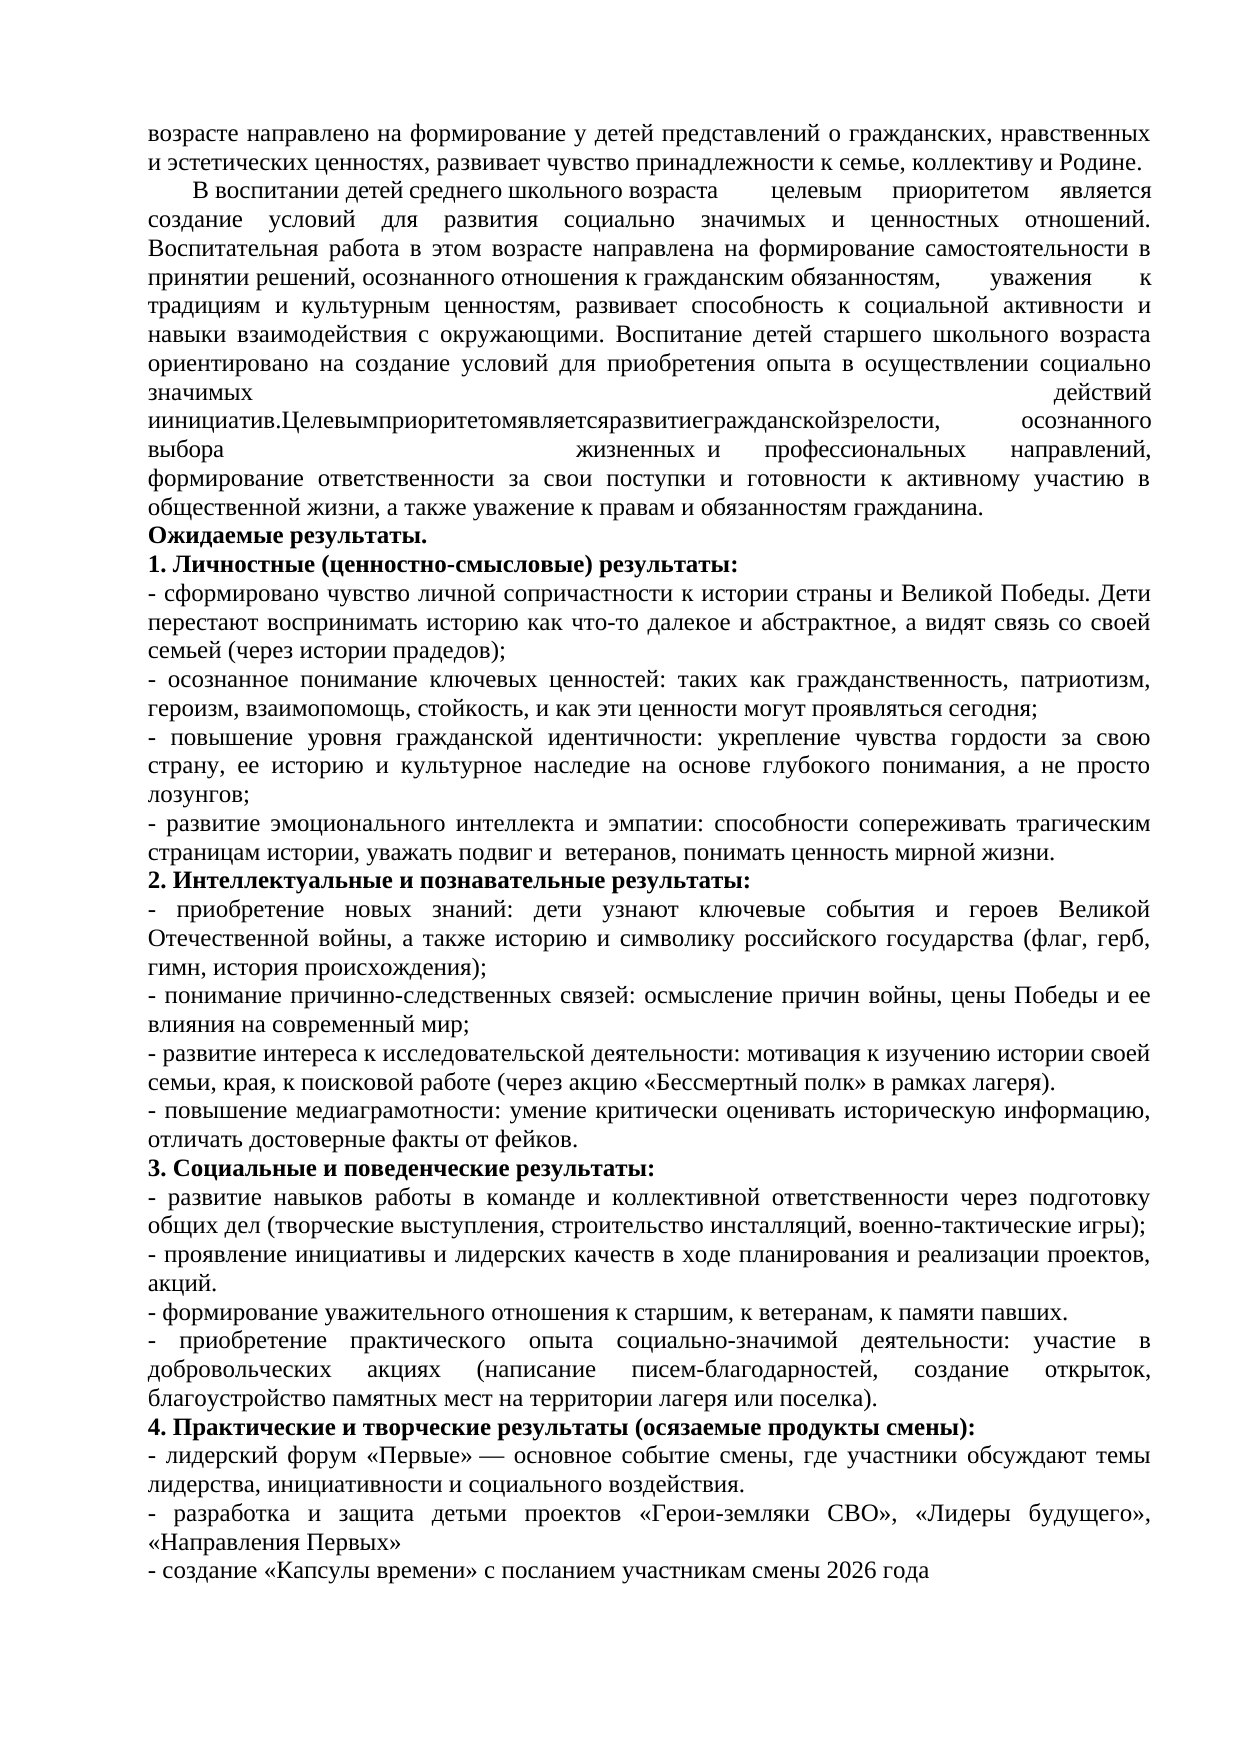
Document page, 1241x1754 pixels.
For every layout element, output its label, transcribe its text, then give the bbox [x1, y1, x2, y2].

text 4. Практические и творческие результаты (осязаемые продукты смены): [148, 1412, 1152, 1441]
text - развитие интереса к исследовательской деятельности: мотивация к изучению истории своей семьи, края, к поисковой работе (через акцию «Бессмертный полк» в рамках лагеря). [148, 1038, 1152, 1096]
text - проявление инициативы и лидерских качеств в ходе планирования и реализации проектов, акций. [148, 1239, 1152, 1297]
text - понимание причинно-следственных связей: осмысление причин войны, цены Победы и ее влияния на современный мир; [148, 981, 1152, 1038]
text - формирование уважительного отношения к старшим, к ветеранам, к памяти павших. [148, 1297, 1152, 1326]
text - развитие эмоционального интеллекта и эмпатии: способности сопереживать трагическим страницам истории, уважать подвиг и ветеранов, понимать ценность мирной жизни. [148, 808, 1152, 866]
text - развитие навыков работы в команде и коллективной ответственности через подготовку общих дел (творческие выступления, строительство инсталляций, военно-тактические игры); [148, 1182, 1152, 1239]
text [148, 118, 1151, 176]
text - повышение медиаграмотности: умение критически оценивать историческую информацию, отличать достоверные факты от фейков. [148, 1096, 1152, 1153]
text - осознанное понимание ключевых ценностей: таких как гражданственность, патриотизм, героизм, взаимопомощь, стойкость, и как эти ценности могут проявляться сегодня; [148, 664, 1152, 722]
text - приобретение новых знаний: дети узнают ключевые события и героев Великой Отечественной войны, а также историю и символику российского государства (флаг, герб, гимн, история происхождения); [148, 894, 1152, 981]
text - сформировано чувство личной сопричастности к истории страны и Великой Победы. Дети перестают воспринимать историю как что-то далекое и абстрактное, а видят связь со своей семьей (через истории прадедов); [148, 578, 1152, 664]
text 3. Социальные и поведенческие результаты: [148, 1153, 1152, 1182]
text В воспитании детей среднего школьного возраста целевым приоритетом является создание условий для развития социально значимых и ценностных отношений. Воспитательная работа в этом возрасте направлена на формирование самостоятельности в принятии решений, осознанного отношения к гражданским обязанностям, уважения к традициям и культурным ценностям, развивает способность к социальной активности и навыки взаимодействия с окружающими. Воспитание детей старшего школьного возраста ориентировано на создание условий для приобретения опыта в осуществлении социально значимых действий иинициатив.Целевымприоритетомявляетсяразвитиегражданскойзрелости, осознанного выбора жизненных и профессиональных направлений, формирование ответственности за свои поступки и готовности к активному участию в общественной жизни, а также уважение к правам и обязанностям гражданина. [148, 176, 1151, 521]
text Ожидаемые результаты. [148, 521, 1152, 549]
text - создание «Капсулы времени» с посланием участникам смены 2026 года [148, 1556, 1152, 1584]
text - лидерский форум «Первые» — основное событие смены, где участники обсуждают темы лидерства, инициативности и социального воздействия. [148, 1441, 1152, 1498]
text 2. Интеллектуальные и познавательные результаты: [148, 866, 1152, 894]
text 1. Личностные (ценностно-смысловые) результаты: [148, 549, 1152, 578]
text - разработка и защита детьми проектов «Герои-земляки СВО», «Лидеры будущего», «Направления Первых» [148, 1498, 1152, 1556]
text - повышение уровня гражданской идентичности: укрепление чувства гордости за свою страну, ее историю и культурное наследие на основе глубокого понимания, а не просто лозунгов; [148, 722, 1152, 808]
text - приобретение практического опыта социально-значимой деятельности: участие в добровольческих акциях (написание писем-благодарностей, создание открыток, благоустройство памятных мест на территории лагеря или поселка). [148, 1326, 1152, 1412]
